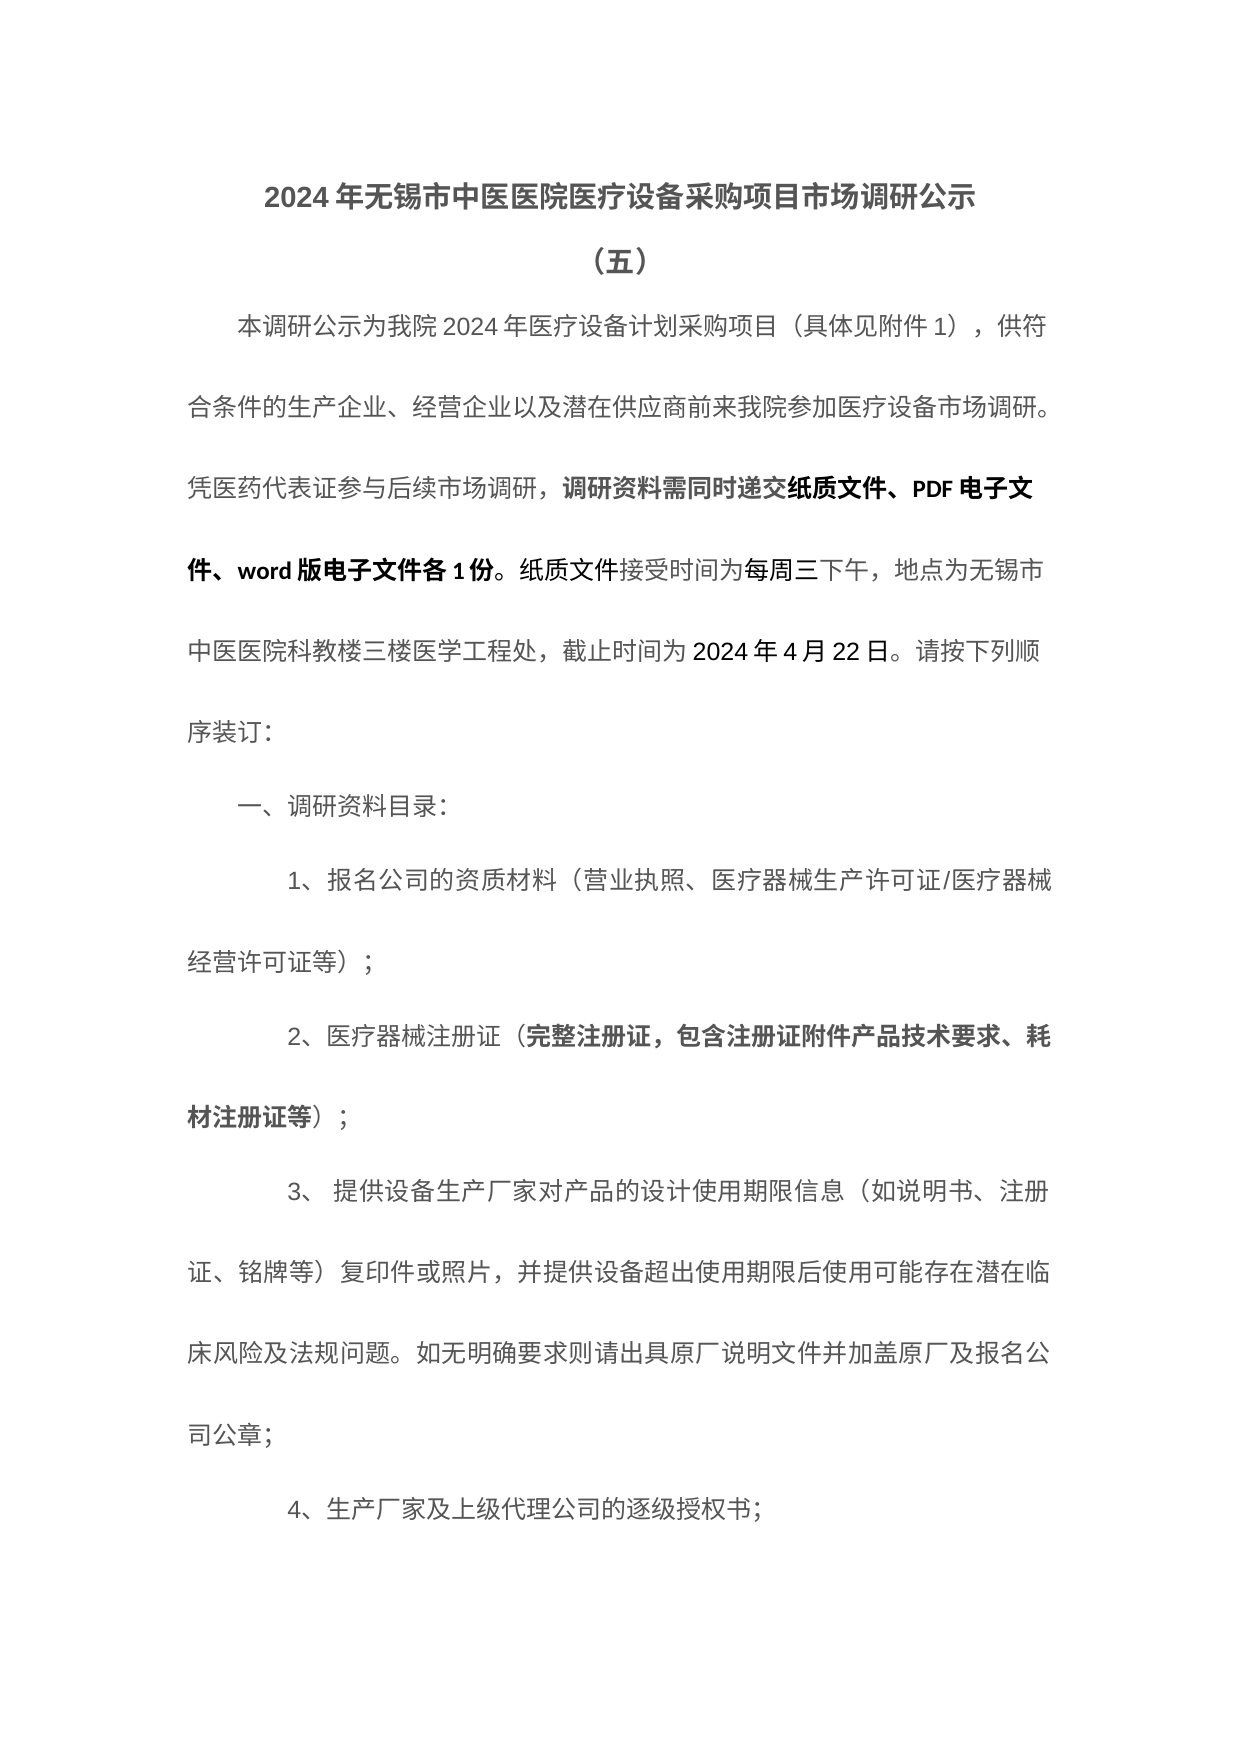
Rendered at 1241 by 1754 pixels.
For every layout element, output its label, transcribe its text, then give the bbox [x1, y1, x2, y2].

text 2、医疗器械注册证（完整注册证，包含注册证附件产品技术要求、耗材注册证等）； [187, 1002, 1053, 1148]
text 本调研公示为我院2024年医疗设备计划采购项目（具体见附件1），供符合条件的生产企业、经营企业以及潜在供应商前来我院参加医疗设备市场调研。凭医药代表证参与后续市场调研，调研资料需同时递交纸质文件、PDF电子文件、word版电子文件各1份。纸质文件接受时间为每周三下午，地点为无锡市中医医院科教楼三楼医学工程处，截止时间为2024年4月22日。请按下列顺序装订： [187, 292, 1053, 763]
text 3、 提供设备生产厂家对产品的设计使用期限信息（如说明书、注册证、铭牌等）复印件或照片，并提供设备超出使用期限后使用可能存在潜在临床风险及法规问题。如无明确要求则请出具原厂说明文件并加盖原厂及报名公司公章； [187, 1157, 1053, 1466]
text 一、调研资料目录： [187, 772, 1053, 837]
text 4、生产厂家及上级代理公司的逐级授权书； [187, 1475, 1053, 1540]
text （五） [187, 227, 1053, 292]
text 1、报名公司的资质材料（营业执照、医疗器械生产许可证/医疗器械经营许可证等）； [187, 846, 1053, 993]
text 2024年无锡市中医医院医疗设备采购项目市场调研公示 [187, 162, 1053, 227]
